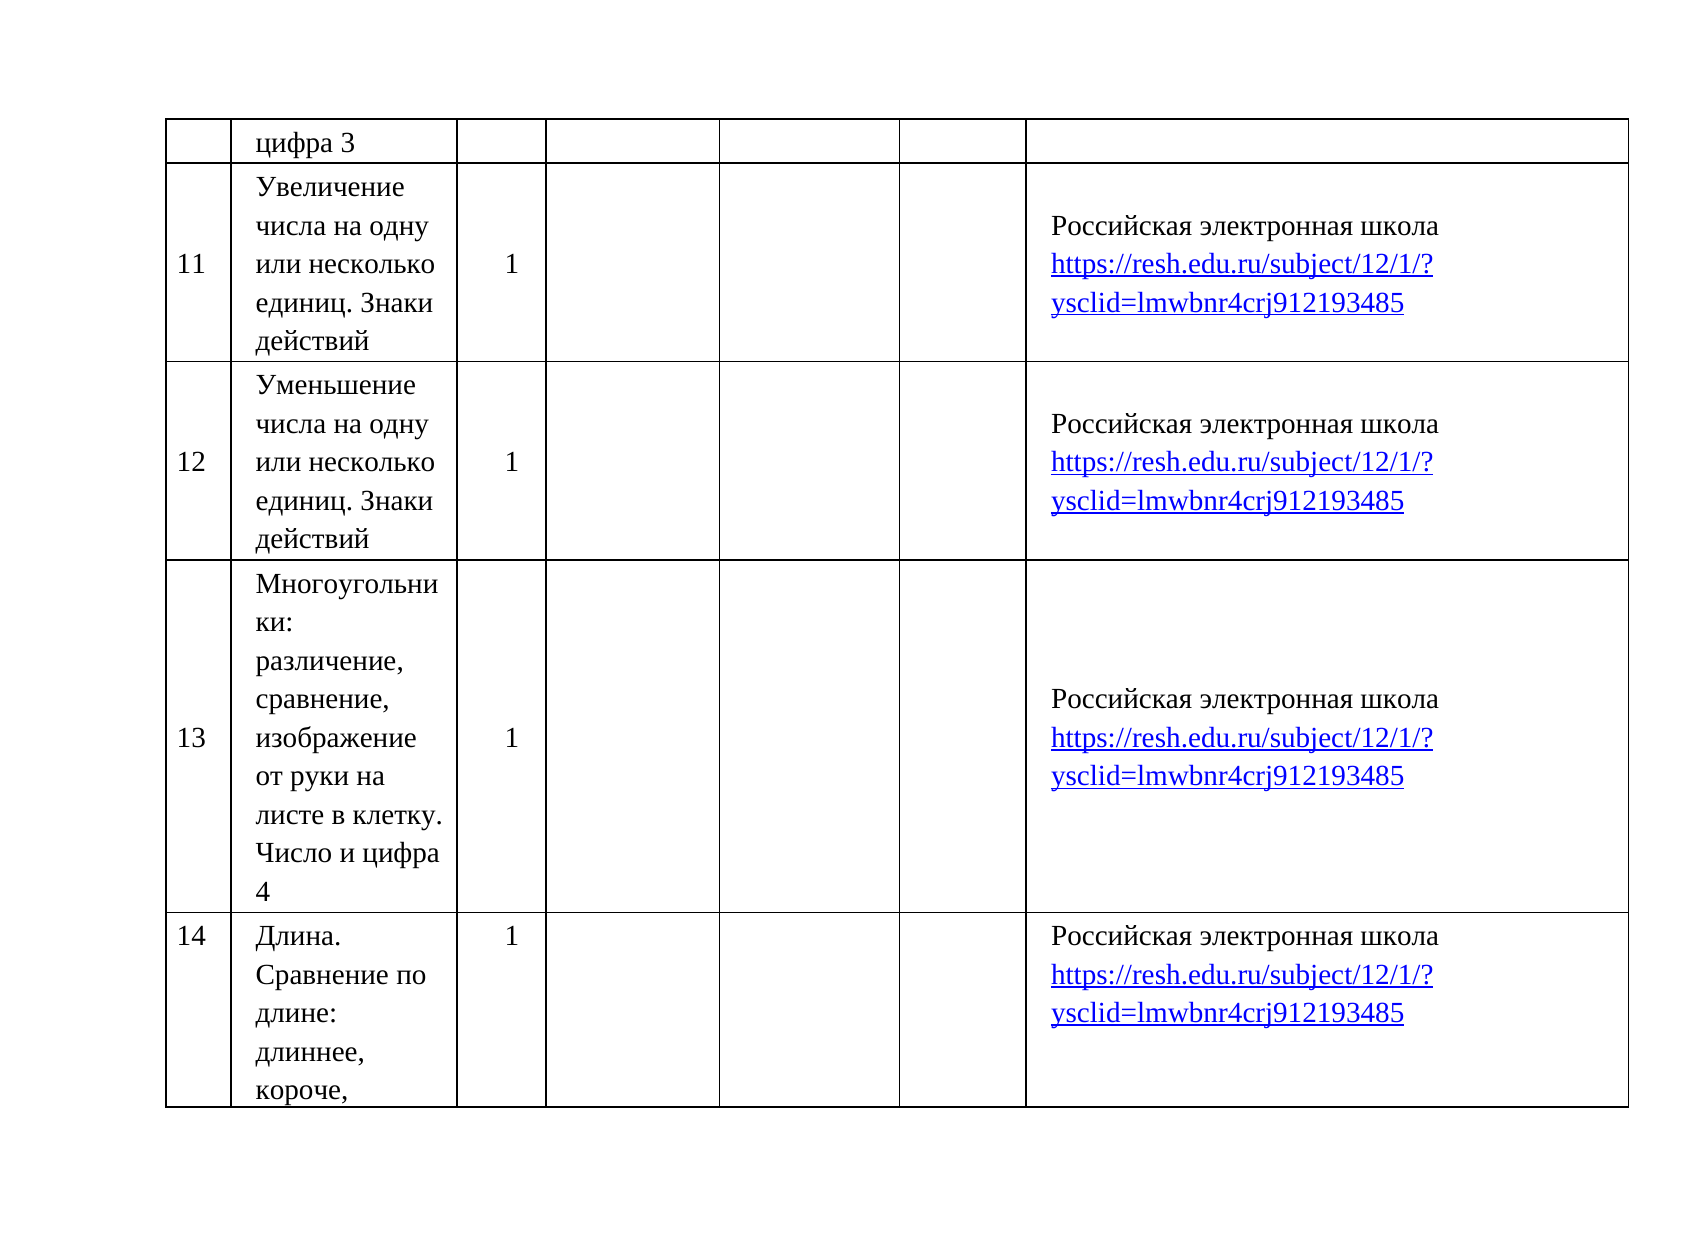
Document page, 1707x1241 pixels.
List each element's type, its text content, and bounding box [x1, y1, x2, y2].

table_cell 11 [167, 164, 230, 361]
table_cell [720, 561, 899, 911]
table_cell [1027, 913, 1628, 1106]
table_cell [720, 362, 899, 559]
table_cell [547, 120, 719, 162]
table_cell [900, 164, 1025, 361]
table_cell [1027, 120, 1628, 162]
table_cell [547, 362, 719, 559]
table_cell 1 [458, 362, 545, 559]
table_cell [900, 913, 1025, 1106]
table_cell [720, 164, 899, 361]
table_cell [720, 913, 899, 1106]
table_cell [720, 120, 899, 162]
table_cell 12 [167, 362, 230, 559]
table_cell 1 [458, 913, 545, 1106]
table_cell 1 [458, 120, 545, 162]
table_cell 1 [458, 561, 545, 911]
table_cell [900, 120, 1025, 162]
table_cell [547, 561, 719, 911]
table_cell Уменьшение числа на одну или несколько единиц. Знаки действий [232, 362, 456, 559]
table_cell [900, 561, 1025, 911]
table_cell 13 [167, 561, 230, 911]
table_cell Увеличение числа на одну или несколько единиц. Знаки действий [232, 164, 456, 361]
table_cell Российская электронная школа https://resh.edu.ru/subject/12/1/?ysclid=lmwbnr4crj912193485 [1027, 362, 1628, 559]
table_cell 1 [458, 164, 545, 361]
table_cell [232, 913, 456, 1106]
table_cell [1027, 164, 1628, 361]
table_cell [547, 913, 719, 1106]
table_cell Многоугольники: различение, сравнение, изображение от руки на листе в клетку. Число и цифра 4 [232, 561, 456, 911]
table_cell 10 [167, 120, 230, 162]
table_cell 14 [167, 913, 230, 1106]
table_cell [232, 120, 456, 162]
table_cell [900, 362, 1025, 559]
table_cell Российская электронная школа https://resh.edu.ru/subject/12/1/?ysclid=lmwbnr4crj912193485 [1027, 561, 1628, 911]
table_cell [547, 164, 719, 361]
